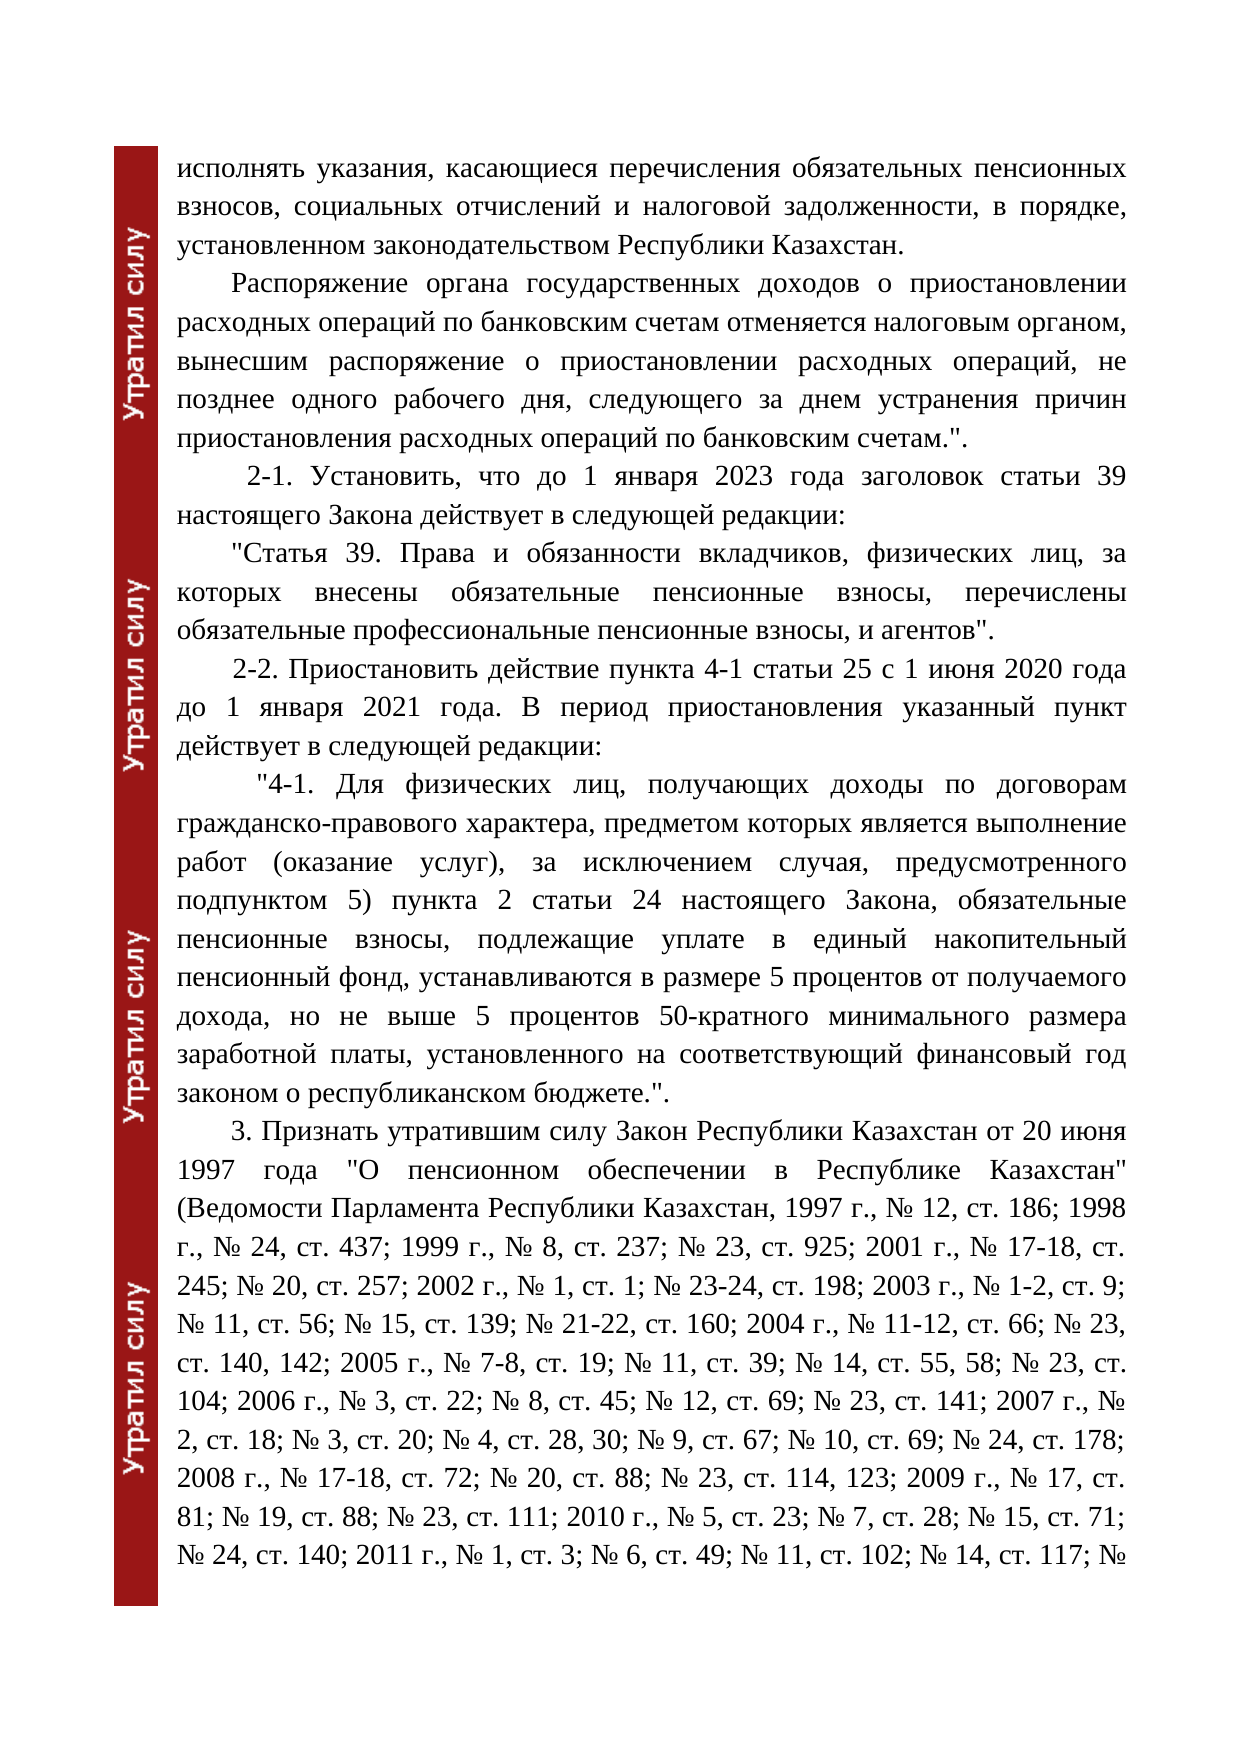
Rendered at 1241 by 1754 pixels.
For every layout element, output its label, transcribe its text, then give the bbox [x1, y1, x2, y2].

picture [114, 646, 158, 651]
text 2-1. Установить, что до 1 января 2023 года заголовок статьи 39 настоящего Закона действует в следующей редакции: [112, 458, 1128, 530]
picture [114, 530, 158, 535]
picture [114, 762, 158, 767]
picture [114, 1571, 158, 1606]
text "Статья 39. Права и обязанности вкладчиков, физических лиц, за которых внесены обязательные пенсионные взносы, перечислены обязательные профессиональные пенсионные взносы, и агентов". [112, 535, 1128, 646]
picture [114, 1108, 158, 1113]
text "4-1. Для физических лиц, получающих доходы по договорам гражданско-правового характера, предметом которых является выполнение работ (оказание услуг), за исключением случая, предусмотренного подпунктом 5) пункта 2 статьи 24 настоящего Закона, обязательные пенсионные взносы, подлежащие уплате в единый накопительный пенсионный фонд, устанавливаются в размере 5 процентов от получаемого дохода, но не выше 5 процентов 50-кратного минимального размера заработной платы, установленного на соответствующий финансовый год законом о республиканском бюджете.". [112, 767, 1128, 1108]
text 2-2. Приостановить действие пункта 4-1 статьи 25 с 1 июня 2020 года до 1 января 2021 года. В период приостановления указанный пункт действует в следующей редакции: [112, 651, 1128, 762]
picture [114, 261, 158, 266]
text Распоряжение органа государственных доходов о приостановлении расходных операций по банковским счетам отменяется налоговым органом, вынесшим распоряжение о приостановлении расходных операций, не позднее одного рабочего дня, следующего за днем устранения причин приостановления расходных операций по банковским счетам.". [112, 266, 1128, 453]
picture [114, 453, 158, 458]
picture [114, 146, 158, 150]
